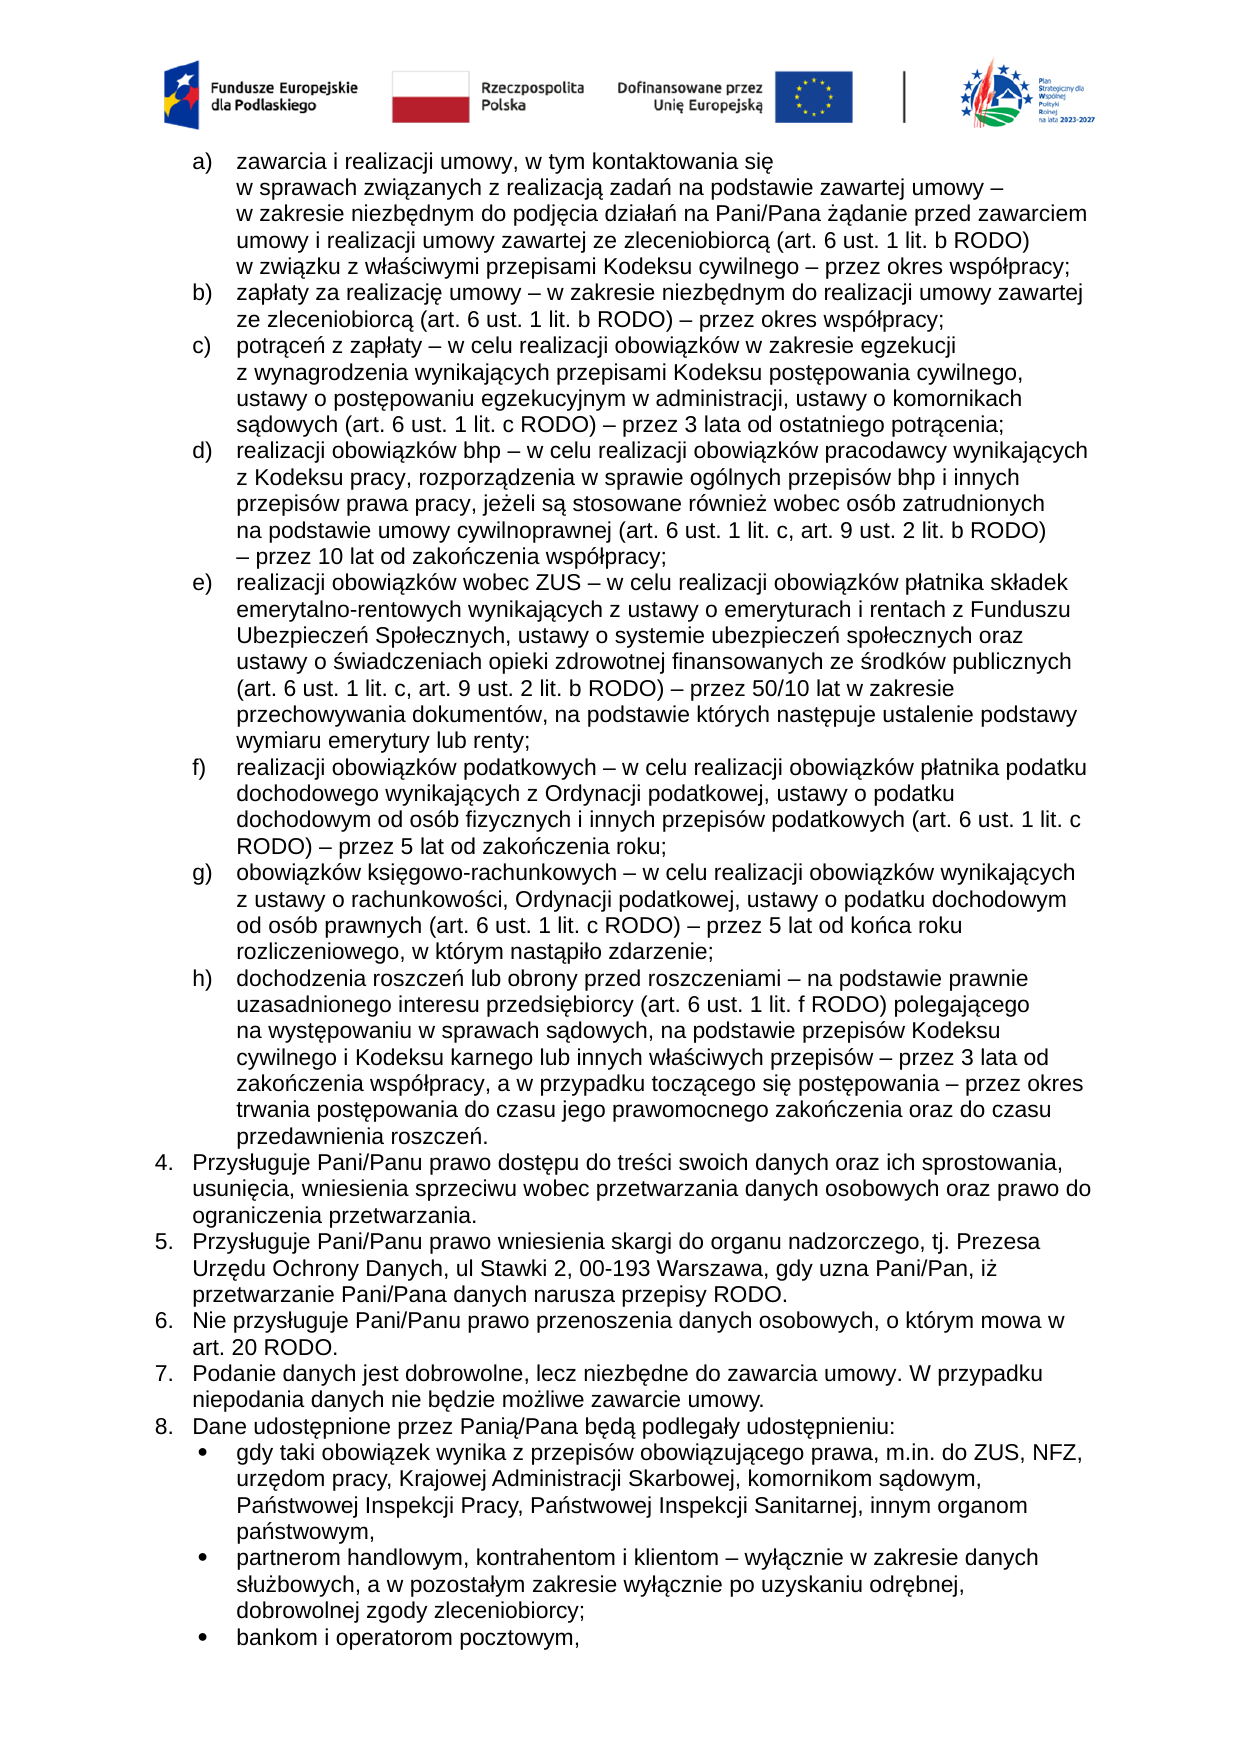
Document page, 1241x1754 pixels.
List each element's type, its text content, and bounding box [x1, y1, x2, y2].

list realizacji obowiązków bhp – w celu realizacji obowiązków pracodawcy wynikających z Kodeksu pracy, rozporządzenia w sprawie ogólnych przepisów bhp i innych przepisów prawa pracy, jeżeli są stosowane również wobec osób zatrudnionych na podstawie umowy cywilnoprawnej (art. 6 ust. 1 lit. c, art. 9 ust. 2 lit. b RODO) – przez 10 lat od zakończenia współpracy; [192, 437, 1093, 569]
list realizacji obowiązków podatkowych – w celu realizacji obowiązków płatnika podatku dochodowego wynikających z Ordynacji podatkowej, ustawy o podatku dochodowym od osób fizycznych i innych przepisów podatkowych (art. 6 ust. 1 lit. c RODO) – przez 5 lat od zakończenia roku; [192, 754, 1093, 859]
list realizacji obowiązków wobec ZUS – w celu realizacji obowiązków płatnika składek emerytalno-rentowych wynikających z ustawy o emeryturach i rentach z Funduszu Ubezpieczeń Społecznych, ustawy o systemie ubezpieczeń społecznych oraz ustawy o świadczeniach opieki zdrowotnej finansowanych ze środków publicznych (art. 6 ust. 1 lit. c, art. 9 ust. 2 lit. b RODO) – przez 50/10 lat w zakresie przechowywania dokumentów, na podstawie których następuje ustalenie podstawy wymiaru emerytury lub renty; [192, 569, 1093, 754]
list Nie przysługuje Pani/Panu prawo przenoszenia danych osobowych, o którym mowa w art. 20 RODO. [154, 1307, 1093, 1360]
list potrąceń z zapłaty – w celu realizacji obowiązków w zakresie egzekucji z wynagrodzenia wynikających przepisami Kodeksu postępowania cywilnego, ustawy o postępowaniu egzekucyjnym w administracji, ustawy o komornikach sądowych (art. 6 ust. 1 lit. c RODO) – przez 3 lata od ostatniego potrącenia; [192, 332, 1093, 437]
list gdy taki obowiązek wynika z przepisów obowiązującego prawa, m.in. do ZUS, NFZ, urzędom pracy, Krajowej Administracji Skarbowej, komornikom sądowym, Państwowej Inspekcji Pracy, Państwowej Inspekcji Sanitarnej, innym organom państwowym, [199, 1439, 1093, 1544]
list zawarcia i realizacji umowy, w tym kontaktowania się w sprawach związanych z realizacją zadań na podstawie zawartej umowy – w zakresie niezbędnym do podjęcia działań na Pani/Pana żądanie przed zawarciem umowy i realizacji umowy zawartej ze zleceniobiorcą (art. 6 ust. 1 lit. b RODO) w związku z właściwymi przepisami Kodeksu cywilnego – przez okres współpracy; [192, 148, 1093, 279]
list obowiązków księgowo-rachunkowych – w celu realizacji obowiązków wynikających z ustawy o rachunkowości, Ordynacji podatkowej, ustawy o podatku dochodowym od osób prawnych (art. 6 ust. 1 lit. c RODO) – przez 5 lat od końca roku rozliczeniowego, w którym nastąpiło zdarzenie; [192, 859, 1093, 964]
list zapłaty za realizację umowy – w zakresie niezbędnym do realizacji umowy zawartej ze zleceniobiorcą (art. 6 ust. 1 lit. b RODO) – przez okres współpracy; [192, 279, 1093, 332]
list Przysługuje Pani/Panu prawo dostępu do treści swoich danych oraz ich sprostowania, usunięcia, wniesienia sprzeciwu wobec przetwarzania danych osobowych oraz prawo do ograniczenia przetwarzania. [154, 1149, 1093, 1228]
list Dane udostępnione przez Panią/Pana będą podlegały udostępnieniu: [154, 1413, 1093, 1439]
list Podanie danych jest dobrowolne, lecz niezbędne do zawarcia umowy. W przypadku niepodania danych nie będzie możliwe zawarcie umowy. [154, 1360, 1093, 1413]
list Przysługuje Pani/Panu prawo wniesienia skargi do organu nadzorczego, tj. Prezesa Urzędu Ochrony Danych, ul Stawki 2, 00-193 Warszawa, gdy uzna Pani/Pan, iż przetwarzanie Pani/Pana danych narusza przepisy RODO. [154, 1228, 1093, 1307]
list bankom i operatorom pocztowym, [199, 1623, 1093, 1650]
picture [154, 33, 1114, 150]
list dochodzenia roszczeń lub obrony przed roszczeniami – na podstawie prawnie uzasadnionego interesu przedsiębiorcy (art. 6 ust. 1 lit. f RODO) polegającego na występowaniu w sprawach sądowych, na podstawie przepisów Kodeksu cywilnego i Kodeksu karnego lub innych właściwych przepisów – przez 3 lata od zakończenia współpracy, a w przypadku toczącego się postępowania – przez okres trwania postępowania do czasu jego prawomocnego zakończenia oraz do czasu przedawnienia roszczeń. [192, 964, 1093, 1149]
list partnerom handlowym, kontrahentom i klientom – wyłącznie w zakresie danych służbowych, a w pozostałym zakresie wyłącznie po uzyskaniu odrębnej, dobrowolnej zgody zleceniobiorcy; [199, 1544, 1093, 1623]
